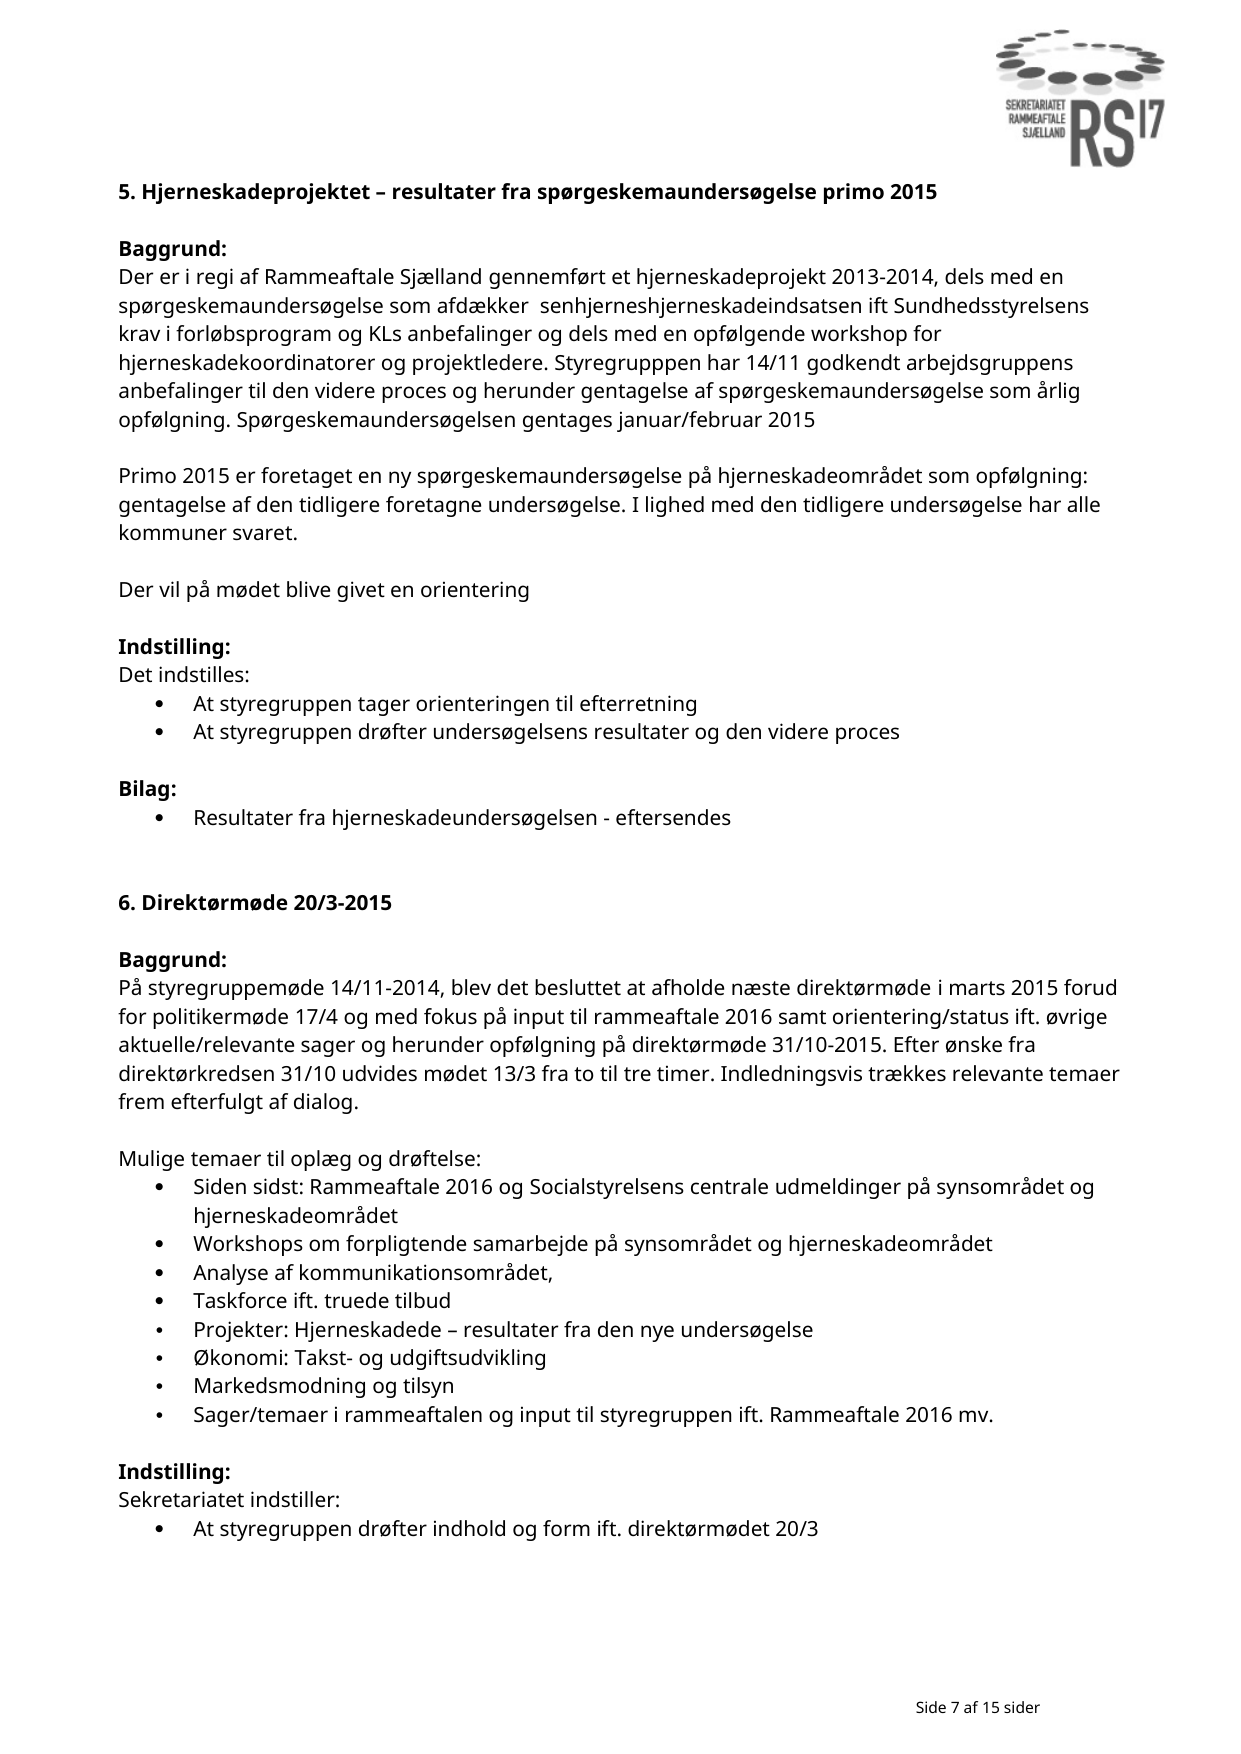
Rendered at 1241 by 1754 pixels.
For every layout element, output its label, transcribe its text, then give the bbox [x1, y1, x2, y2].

text Baggrund: [118, 945, 1122, 973]
list Resultater fra hjerneskadeundersøgelsen - eftersendes [156, 803, 1122, 831]
list Økonomi: Takst- og udgiftsudvikling [156, 1343, 1122, 1372]
list Workshops om forpligtende samarbejde på synsområdet og hjerneskadeområdet [156, 1229, 1122, 1258]
text Der er i regi af Rammeaftale Sjælland gennemført et hjerneskadeprojekt 2013-2014, dels med en spørgeskemaundersøgelse som afdækker senhjerneshjerneskadeindsatsen ift Sundhedsstyrelsens krav i forløbsprogram og KLs anbefalinger og dels med en opfølgende workshop for hjerneskadekoordinatorer og projektledere. Styregrupppen har 14/11 godkendt arbejdsgruppens anbefalinger til den videre proces og herunder gentagelse af spørgeskemaundersøgelse som årlig opfølgning. Spørgeskemaundersøgelsen gentages januar/februar 2015 [118, 262, 1122, 433]
list At styregruppen tager orienteringen til efterretning [156, 689, 1122, 717]
list Sager/temaer i rammeaftalen og input til styregruppen ift. Rammeaftale 2016 mv. [156, 1400, 1122, 1428]
list Markedsmodning og tilsyn [156, 1372, 1122, 1400]
list At styregruppen drøfter indhold og form ift. direktørmødet 20/3 [156, 1514, 1122, 1542]
text Bilag: [118, 774, 1122, 803]
list Taskforce ift. truede tilbud [156, 1286, 1122, 1315]
text Indstilling: [118, 632, 1122, 661]
picture [996, 29, 1166, 168]
text 5. Hjerneskadeprojektet – resultater fra spørgeskemaundersøgelse primo 2015 [118, 177, 1122, 206]
list At styregruppen drøfter undersøgelsens resultater og den videre proces [156, 717, 1122, 746]
text Mulige temaer til oplæg og drøftelse: [118, 1144, 1122, 1172]
text Indstilling: [118, 1457, 1122, 1485]
text 6. Direktørmøde 20/3-2015 [118, 888, 1122, 917]
text På styregruppemøde 14/11-2014, blev det besluttet at afholde næste direktørmøde i marts 2015 forud for politikermøde 17/4 og med fokus på input til rammeaftale 2016 samt orientering/status ift. øvrige aktuelle/relevante sager og herunder opfølgning på direktørmøde 31/10-2015. Efter ønske fra direktørkredsen 31/10 udvides mødet 13/3 fra to til tre timer. Indledningsvis trækkes relevante temaer frem efterfulgt af dialog. [118, 973, 1122, 1116]
text Det indstilles: [118, 661, 1122, 689]
list Projekter: Hjerneskadede – resultater fra den nye undersøgelse [156, 1315, 1122, 1343]
list Siden sidst: Rammeaftale 2016 og Socialstyrelsens centrale udmeldinger på synsområdet og hjerneskadeområdet [156, 1172, 1122, 1229]
list Analyse af kommunikationsområdet, [156, 1258, 1122, 1286]
text Der vil på mødet blive givet en orientering [118, 575, 1122, 604]
text Baggrund: [118, 234, 1122, 262]
text Primo 2015 er foretaget en ny spørgeskemaundersøgelse på hjerneskadeområdet som opfølgning: gentagelse af den tidligere foretagne undersøgelse. I lighed med den tidligere undersøgelse har alle kommuner svaret. [118, 462, 1122, 547]
text Sekretariatet indstiller: [118, 1485, 1122, 1514]
